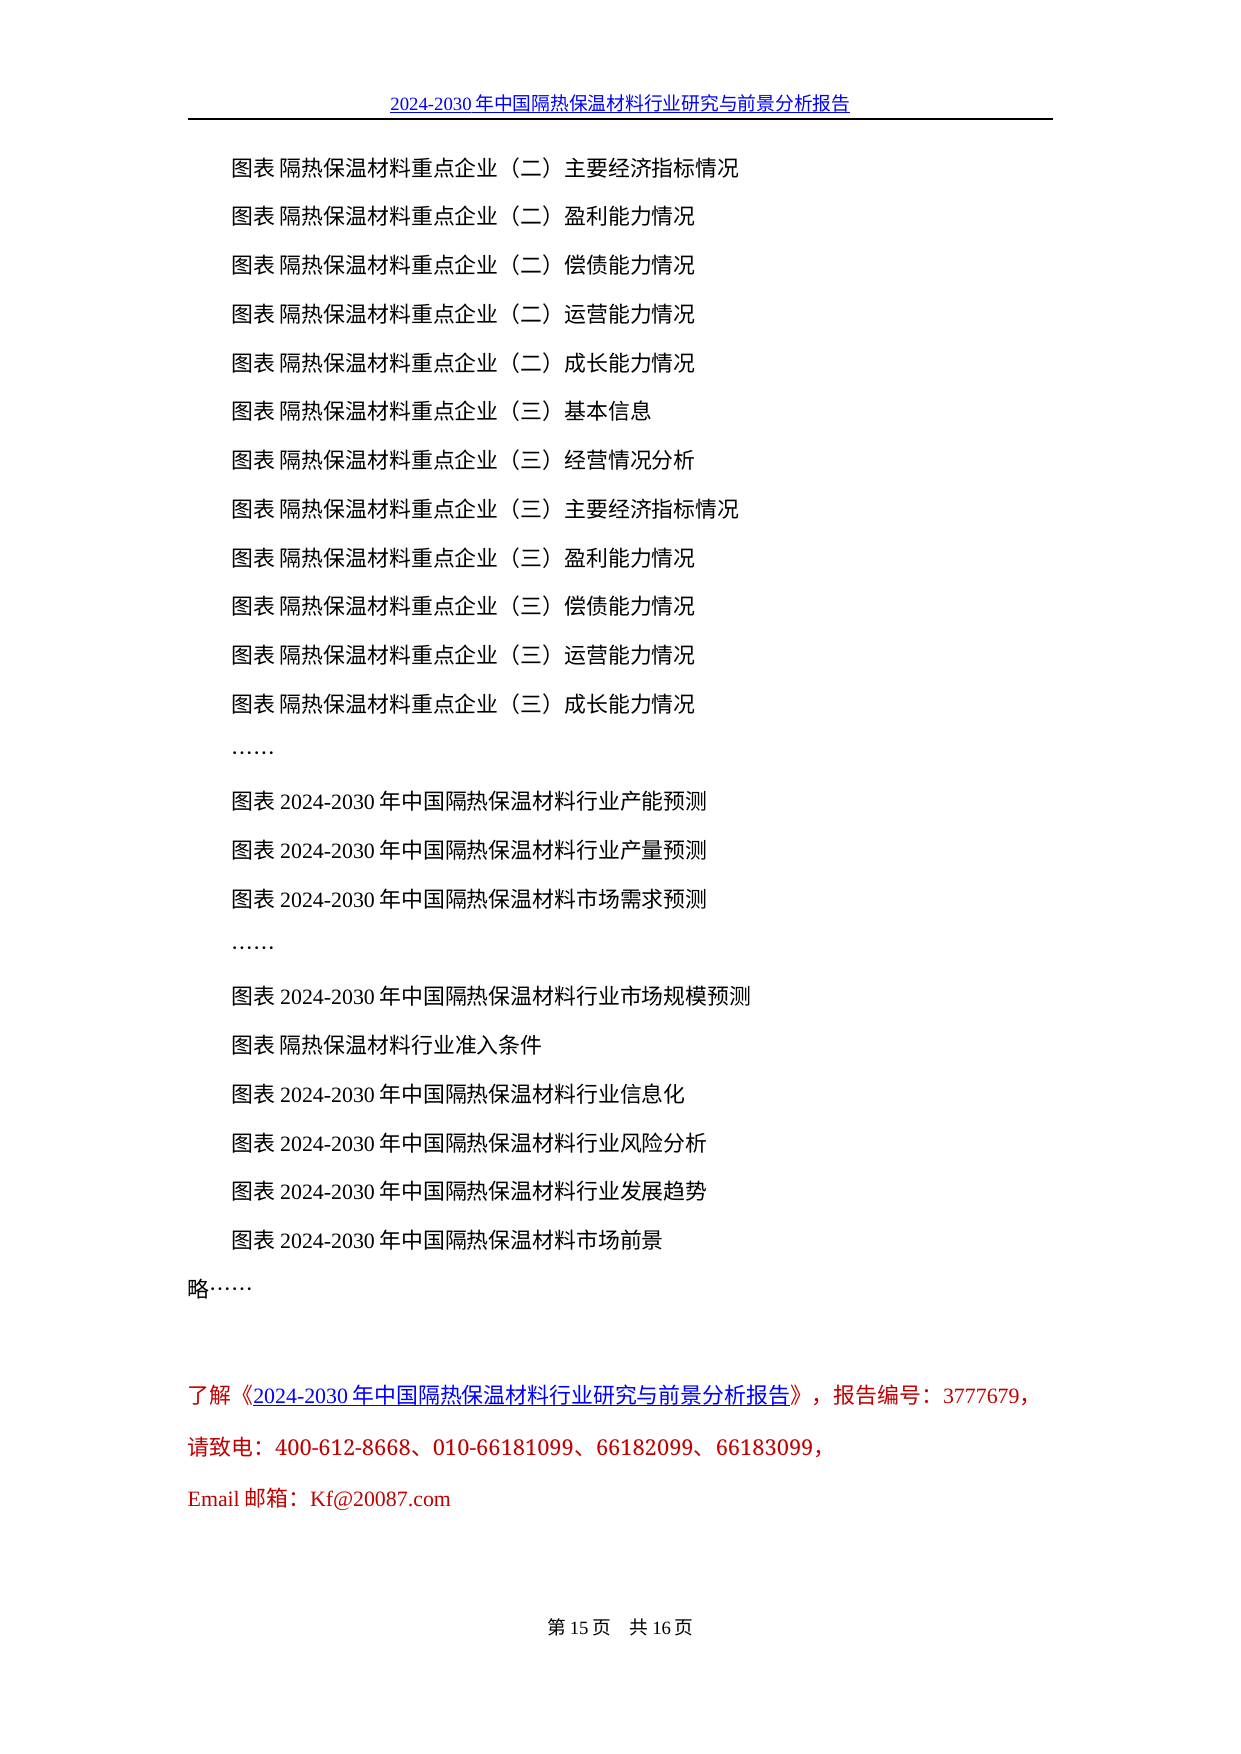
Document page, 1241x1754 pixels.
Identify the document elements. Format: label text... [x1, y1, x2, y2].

text 了解《2024-2030年中国隔热保温材料行业研究与前景分析报告》，报告编号：3777679， [187, 1378, 1053, 1410]
text 请致电：400-612-8668、010-66181099、66182099、66183099， [187, 1429, 1053, 1462]
text Email邮箱：Kf@20087.com [187, 1481, 1053, 1513]
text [187, 150, 1053, 1304]
